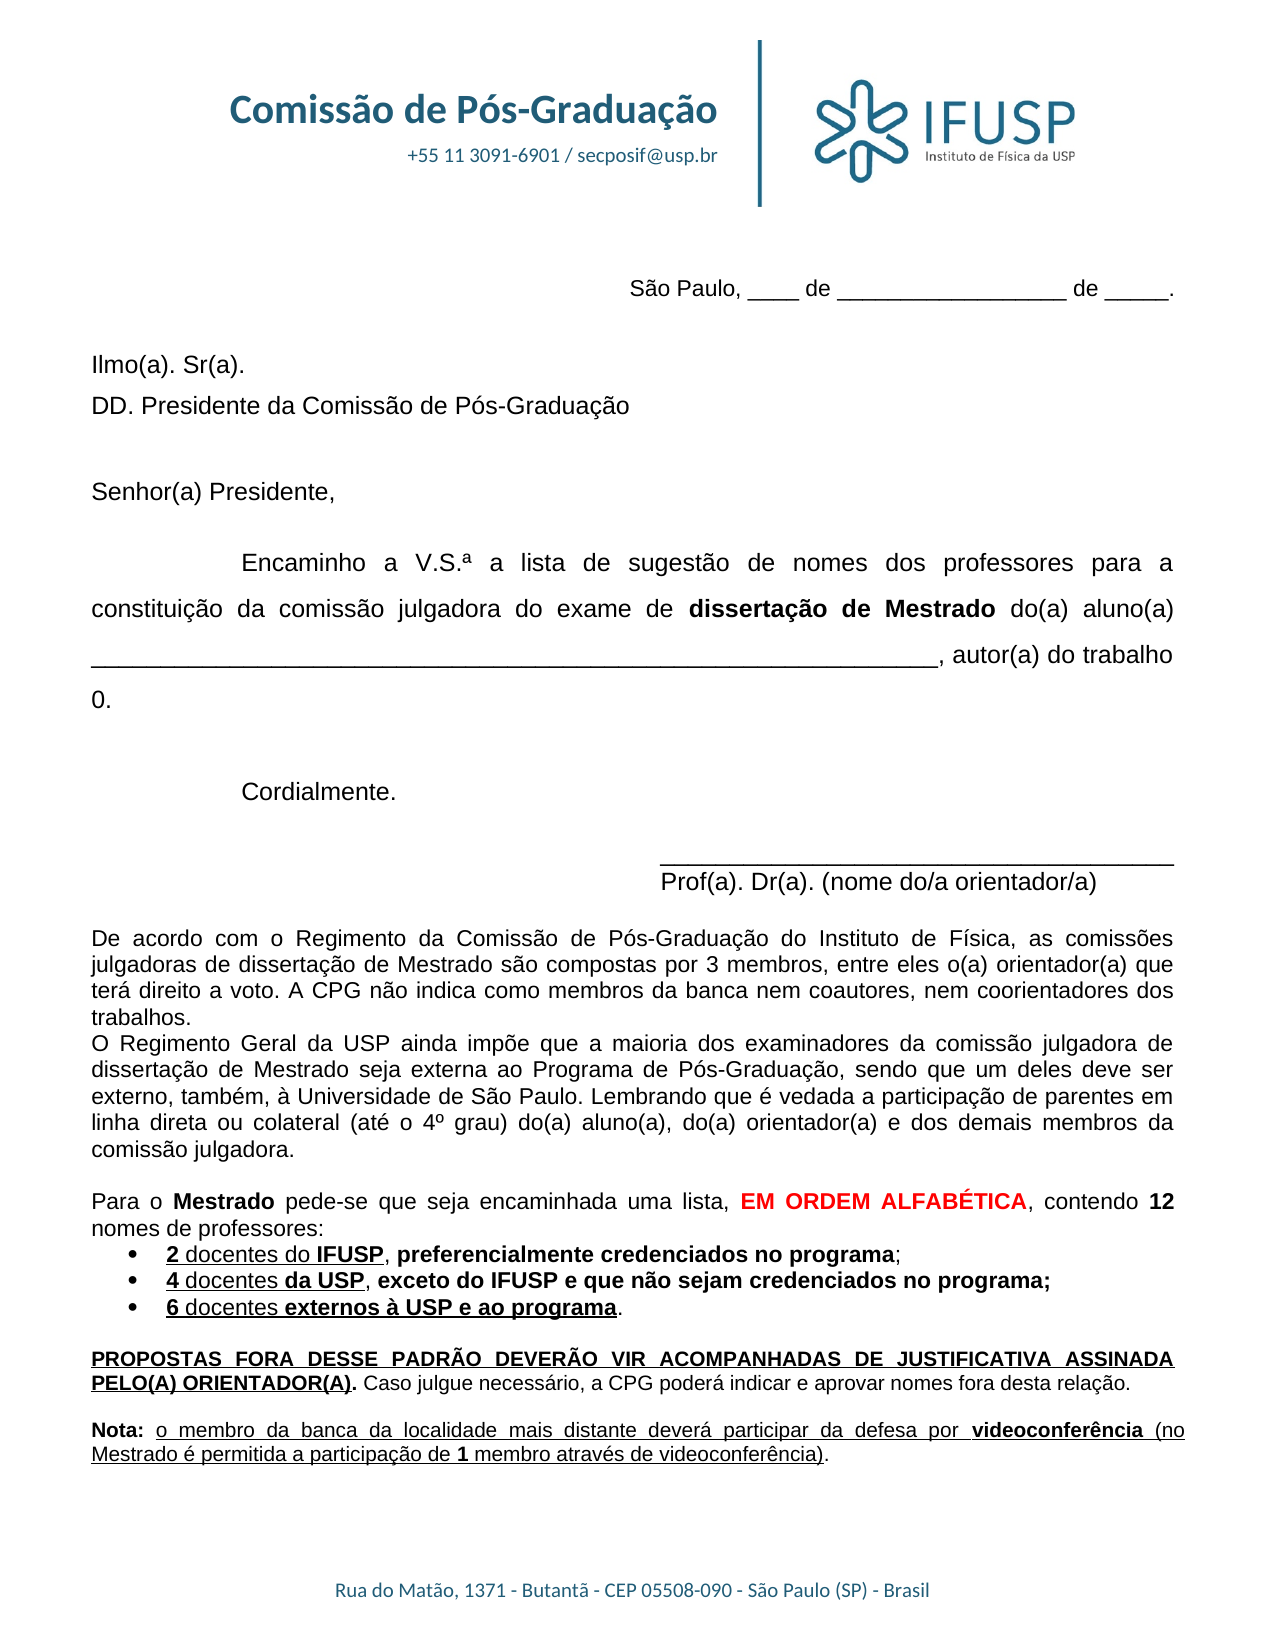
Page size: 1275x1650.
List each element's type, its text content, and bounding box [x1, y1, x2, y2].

text Encaminho a V.S.ª a lista de sugestão de nomes dos professores para a constituição da comissão julgadora do exame de dissertação de Mestrado do(a) aluno(a) _____________________________________________________________, autor(a) do trabalho _______________________________________________(inserir título em português e em inglês) _____________________________________________________________________________. [91, 535, 1174, 718]
text De acordo com o Regimento da Comissão de Pós-Graduação do Instituto de Física, as comissões julgadoras de dissertação de Mestrado são compostas por 3 membros, entre eles o(a) orientador(a) que terá direito a voto. A CPG não indica como membros da banca nem coautores, nem coorientadores dos trabalhos. [91, 925, 1174, 1030]
list 6 docentes externos à USP e ao programa. [128, 1294, 1174, 1320]
text São Paulo, ____ de __________________ de _____. [91, 275, 1174, 302]
text PROPOSTAS FORA DESSE PADRÃO DEVERÃO VIR ACOMPANHADAS DE JUSTIFICATIVA ASSINADA PELO(A) ORIENTADOR(A). Caso julgue necessário, a CPG poderá indicar e aprovar nomes fora desta relação. [91, 1368, 1174, 1394]
text Ilmo(a). Sr(a). [91, 350, 1174, 378]
text Nota: o membro da banca da localidade mais distante deverá participar da defesa por videoconferência (no Mestrado é permitida a participação de 1 membro através de videoconferência). [91, 1418, 1185, 1466]
text _____________________________________ [91, 838, 1174, 867]
list 2 docentes do IFUSP, preferencialmente credenciados no programa; [128, 1241, 1174, 1267]
text Prof(a). Dr(a). (nome do/a orientador/a) [563, 867, 1174, 896]
text Cordialmente. [91, 764, 1174, 810]
list 4 docentes da USP, exceto do IFUSP e que não sejam credenciados no programa; [128, 1267, 1174, 1294]
text PROPOSTAS FORA DESSE PADRÃO DEVERÃO VIR ACOMPANHADAS DE JUSTIFICATIVA ASSINADA PELO(A) ORIENTADOR(A). Caso julgue necessário, a CPG poderá indicar e aprovar nomes fora desta relação. [91, 1346, 1174, 1367]
text O Regimento Geral da USP ainda impõe que a maioria dos examinadores da comissão julgadora de dissertação de Mestrado seja externa ao Programa de Pós-Graduação, sendo que um deles deve ser externo, também, à Universidade de São Paulo. Lembrando que é vedada a participação de parentes em linha direta ou colateral (até o 4º grau) do(a) aluno(a), do(a) orientador(a) e dos demais membros da comissão julgadora. [91, 1030, 1174, 1162]
text DD. Presidente da Comissão de Pós-Graduação [91, 391, 1174, 420]
picture [756, 40, 1075, 207]
text Para o Mestrado pede-se que seja encaminhada uma lista, EM ORDEM ALFABÉTICA, contendo 12 nomes de professores: [91, 1188, 1174, 1241]
text Senhor(a) Presidente, [91, 477, 1174, 506]
